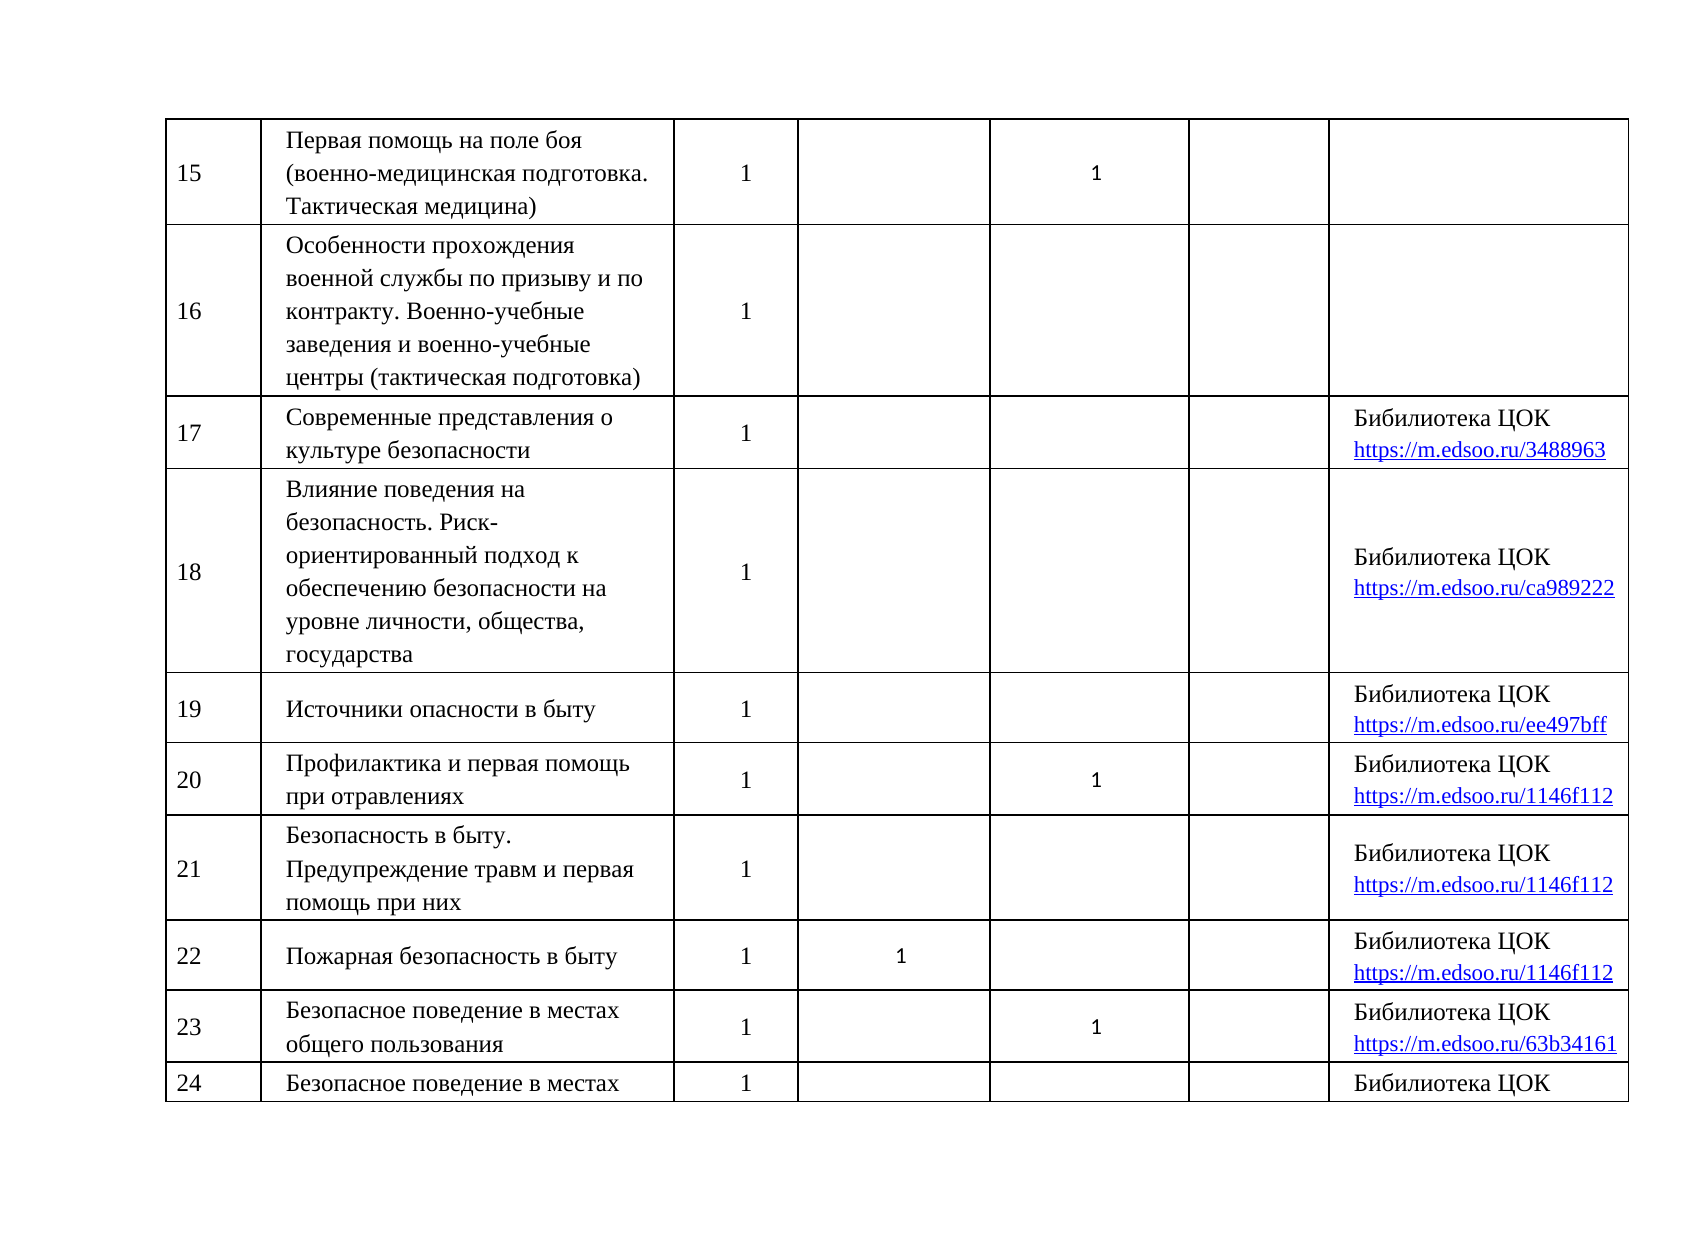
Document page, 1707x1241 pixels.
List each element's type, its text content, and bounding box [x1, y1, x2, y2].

table_cell Влияние поведения на безопасность. Риск-ориентированный подход к обеспечению безопасности на уровне личности, общества, государства [262, 469, 673, 672]
table_cell Современные представления о культуре безопасности [262, 397, 673, 467]
table_cell [991, 673, 1188, 741]
table_cell 16 [167, 225, 260, 395]
table_cell 15 [167, 120, 260, 223]
table_cell [1330, 225, 1628, 395]
table_cell [991, 469, 1188, 672]
table_cell [1190, 469, 1328, 672]
table_cell [1190, 743, 1328, 814]
table_cell 1 [675, 120, 797, 223]
table_cell 1 [675, 816, 797, 919]
table_cell [799, 673, 989, 741]
table_cell 1 [675, 397, 797, 467]
table_cell 1 [675, 743, 797, 814]
table_cell 1 [991, 120, 1188, 223]
table_cell 1 [675, 673, 797, 741]
table_cell [799, 991, 989, 1061]
table_cell Особенности прохождения военной службы по призыву и по контракту. Военно-учебные заведения и военно-учебные центры (тактическая подготовка) [262, 225, 673, 395]
table_cell [1330, 120, 1628, 223]
table_cell [799, 743, 989, 814]
table_cell [799, 225, 989, 395]
table_cell Бибилиотека ЦОК https://m.edsoo.ru/1146f112 [1330, 743, 1628, 814]
table_cell [799, 397, 989, 467]
table_cell 21 [167, 816, 260, 919]
table_cell 1 [675, 225, 797, 395]
table_cell 1 [675, 991, 797, 1061]
table_cell Бибилиотека ЦОК https://m.edsoo.ru/1146f112 [1330, 921, 1628, 989]
table_cell 22 [167, 921, 260, 989]
table_cell Профилактика и первая помощь при отравлениях [262, 743, 673, 814]
table_cell 23 [167, 991, 260, 1061]
table_cell 17 [167, 397, 260, 467]
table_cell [1330, 991, 1628, 1061]
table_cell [262, 991, 673, 1061]
table_cell [1190, 673, 1328, 741]
table_cell 19 [167, 673, 260, 741]
table_cell [1190, 1063, 1328, 1101]
table_cell [991, 816, 1188, 919]
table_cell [262, 1063, 673, 1101]
table_cell Пожарная безопасность в быту [262, 921, 673, 989]
table_cell [1190, 816, 1328, 919]
table_cell Бибилиотека ЦОК https://m.edsoo.ru/3488963 [1330, 397, 1628, 467]
table_cell [1190, 921, 1328, 989]
table_cell Бибилиотека ЦОК https://m.edsoo.ru/ee497bff [1330, 673, 1628, 741]
table_cell [991, 397, 1188, 467]
table_cell 18 [167, 469, 260, 672]
table_cell 20 [167, 743, 260, 814]
table_cell 1 [991, 743, 1188, 814]
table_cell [262, 120, 673, 223]
table_cell [991, 225, 1188, 395]
table_cell [1190, 397, 1328, 467]
table_cell Источники опасности в быту [262, 673, 673, 741]
table_cell [1190, 225, 1328, 395]
table_cell [1190, 120, 1328, 223]
table_cell [1190, 991, 1328, 1061]
table_cell [991, 921, 1188, 989]
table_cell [1330, 1063, 1628, 1101]
table_cell [799, 469, 989, 672]
table_cell 24 [167, 1063, 260, 1101]
table_cell [991, 1063, 1188, 1101]
table_cell Бибилиотека ЦОК https://m.edsoo.ru/1146f112 [1330, 816, 1628, 919]
table_cell [799, 816, 989, 919]
table_cell 1 [991, 991, 1188, 1061]
table_cell Безопасность в быту. Предупреждение травм и первая помощь при них [262, 816, 673, 919]
table_cell 1 [675, 921, 797, 989]
table_cell 1 [799, 921, 989, 989]
table_cell 1 [675, 1063, 797, 1101]
table_cell [799, 120, 989, 223]
table_cell Бибилиотека ЦОК https://m.edsoo.ru/ca989222 [1330, 469, 1628, 672]
table_cell 1 [675, 469, 797, 672]
table_cell [799, 1063, 989, 1101]
